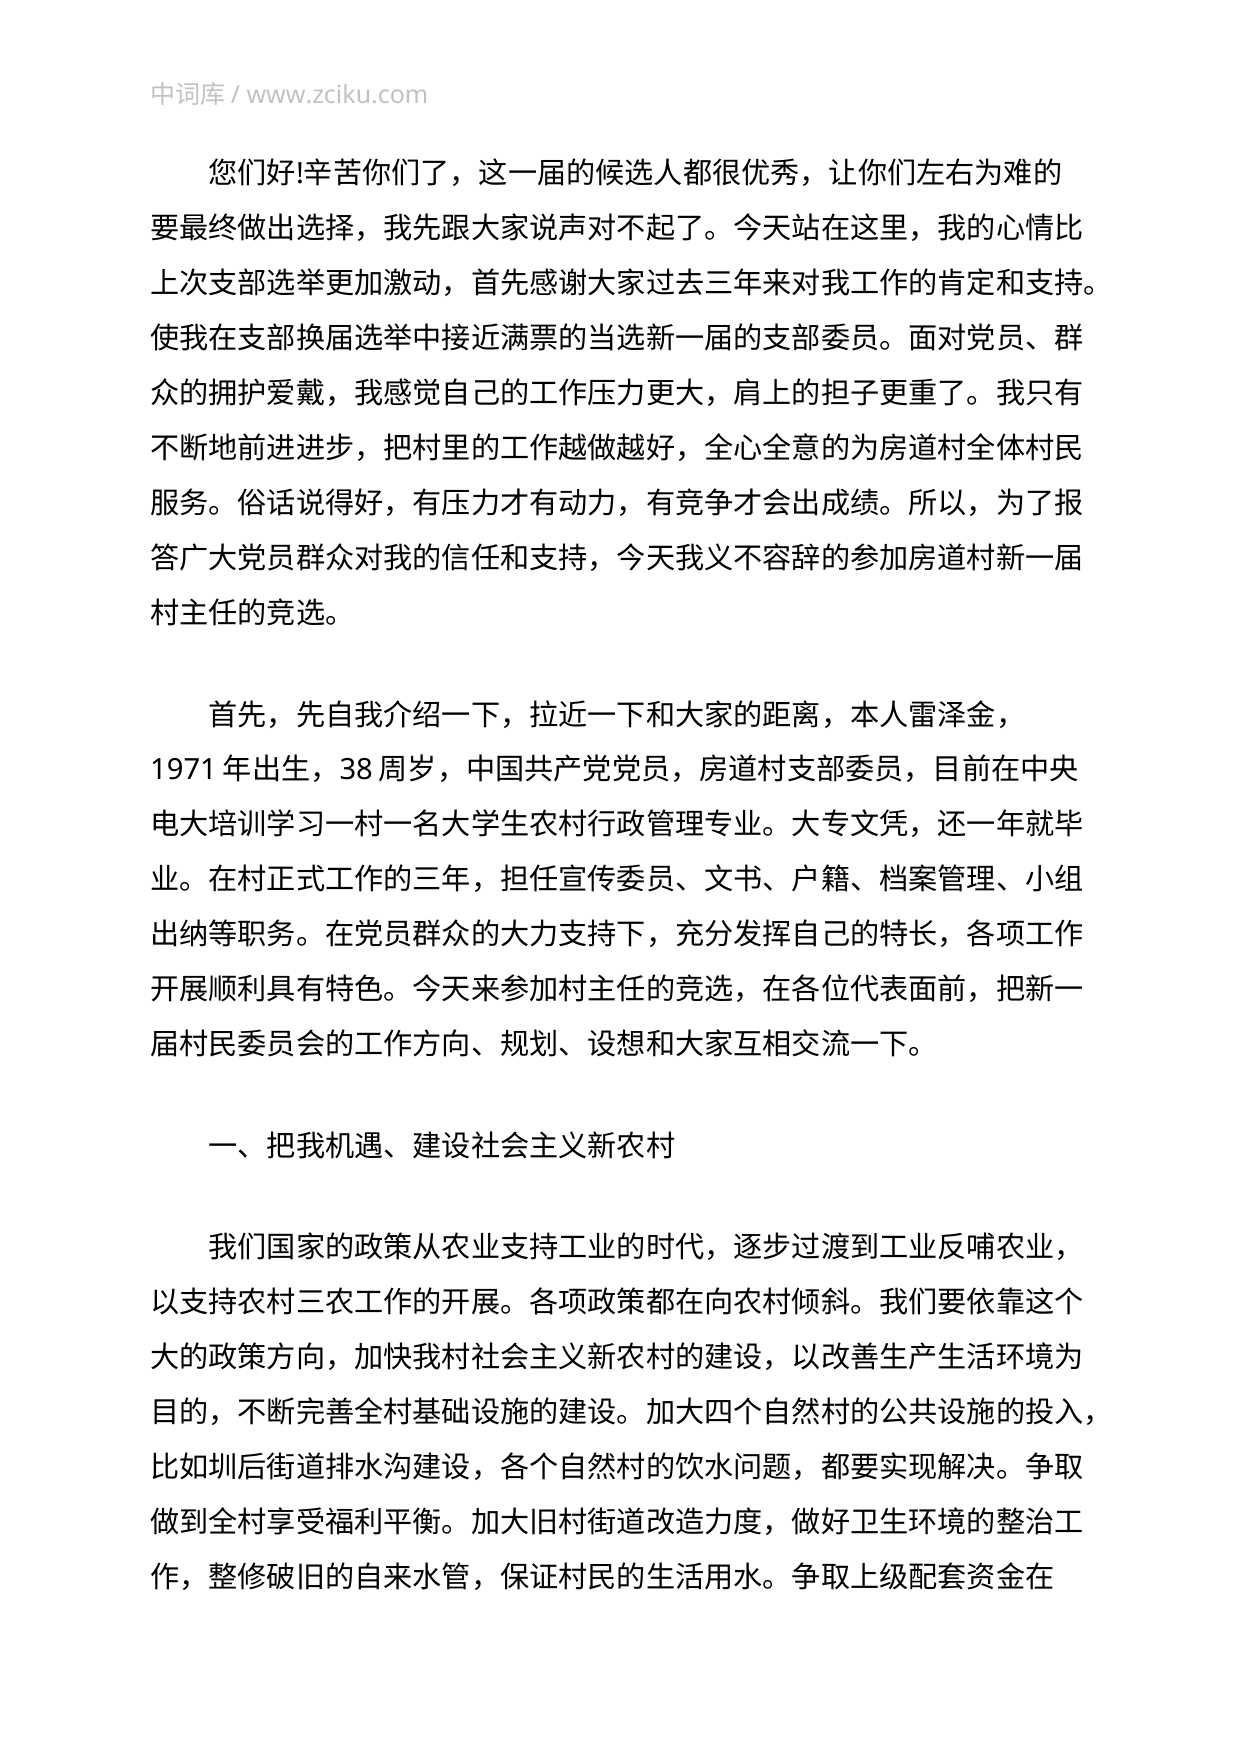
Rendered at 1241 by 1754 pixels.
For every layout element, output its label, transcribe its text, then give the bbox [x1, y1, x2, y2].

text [150, 1224, 1090, 1596]
text 首先，先自我介绍一下，拉近一下和大家的距离，本人雷泽金，1971年出生，38周岁，中国共产党党员，房道村支部委员，目前在中央电大培训学习一村一名大学生农村行政管理专业。大专文凭，还一年就毕业。在村正式工作的三年，担任宣传委员、文书、户籍、档案管理、小组出纳等职务。在党员群众的大力支持下，充分发挥自己的特长，各项工作开展顺利具有特色。今天来参加村主任的竞选，在各位代表面前，把新一届村民委员会的工作方向、规划、设想和大家互相交流一下。 [150, 691, 1090, 1063]
text 一、把我机遇、建设社会主义新农村 [150, 1122, 1090, 1164]
text 您们好!辛苦你们了，这一届的候选人都很优秀，让你们左右为难的要最终做出选择，我先跟大家说声对不起了。今天站在这里，我的心情比上次支部选举更加激动，首先感谢大家过去三年来对我工作的肯定和支持。使我在支部换届选举中接近满票的当选新一届的支部委员。面对党员、群众的拥护爱戴，我感觉自己的工作压力更大，肩上的担子更重了。我只有不断地前进进步，把村里的工作越做越好，全心全意的为房道村全体村民服务。俗话说得好，有压力才有动力，有竞争才会出成绩。所以，为了报答广大党员群众对我的信任和支持，今天我义不容辞的参加房道村新一届村主任的竞选。 [150, 150, 1090, 632]
